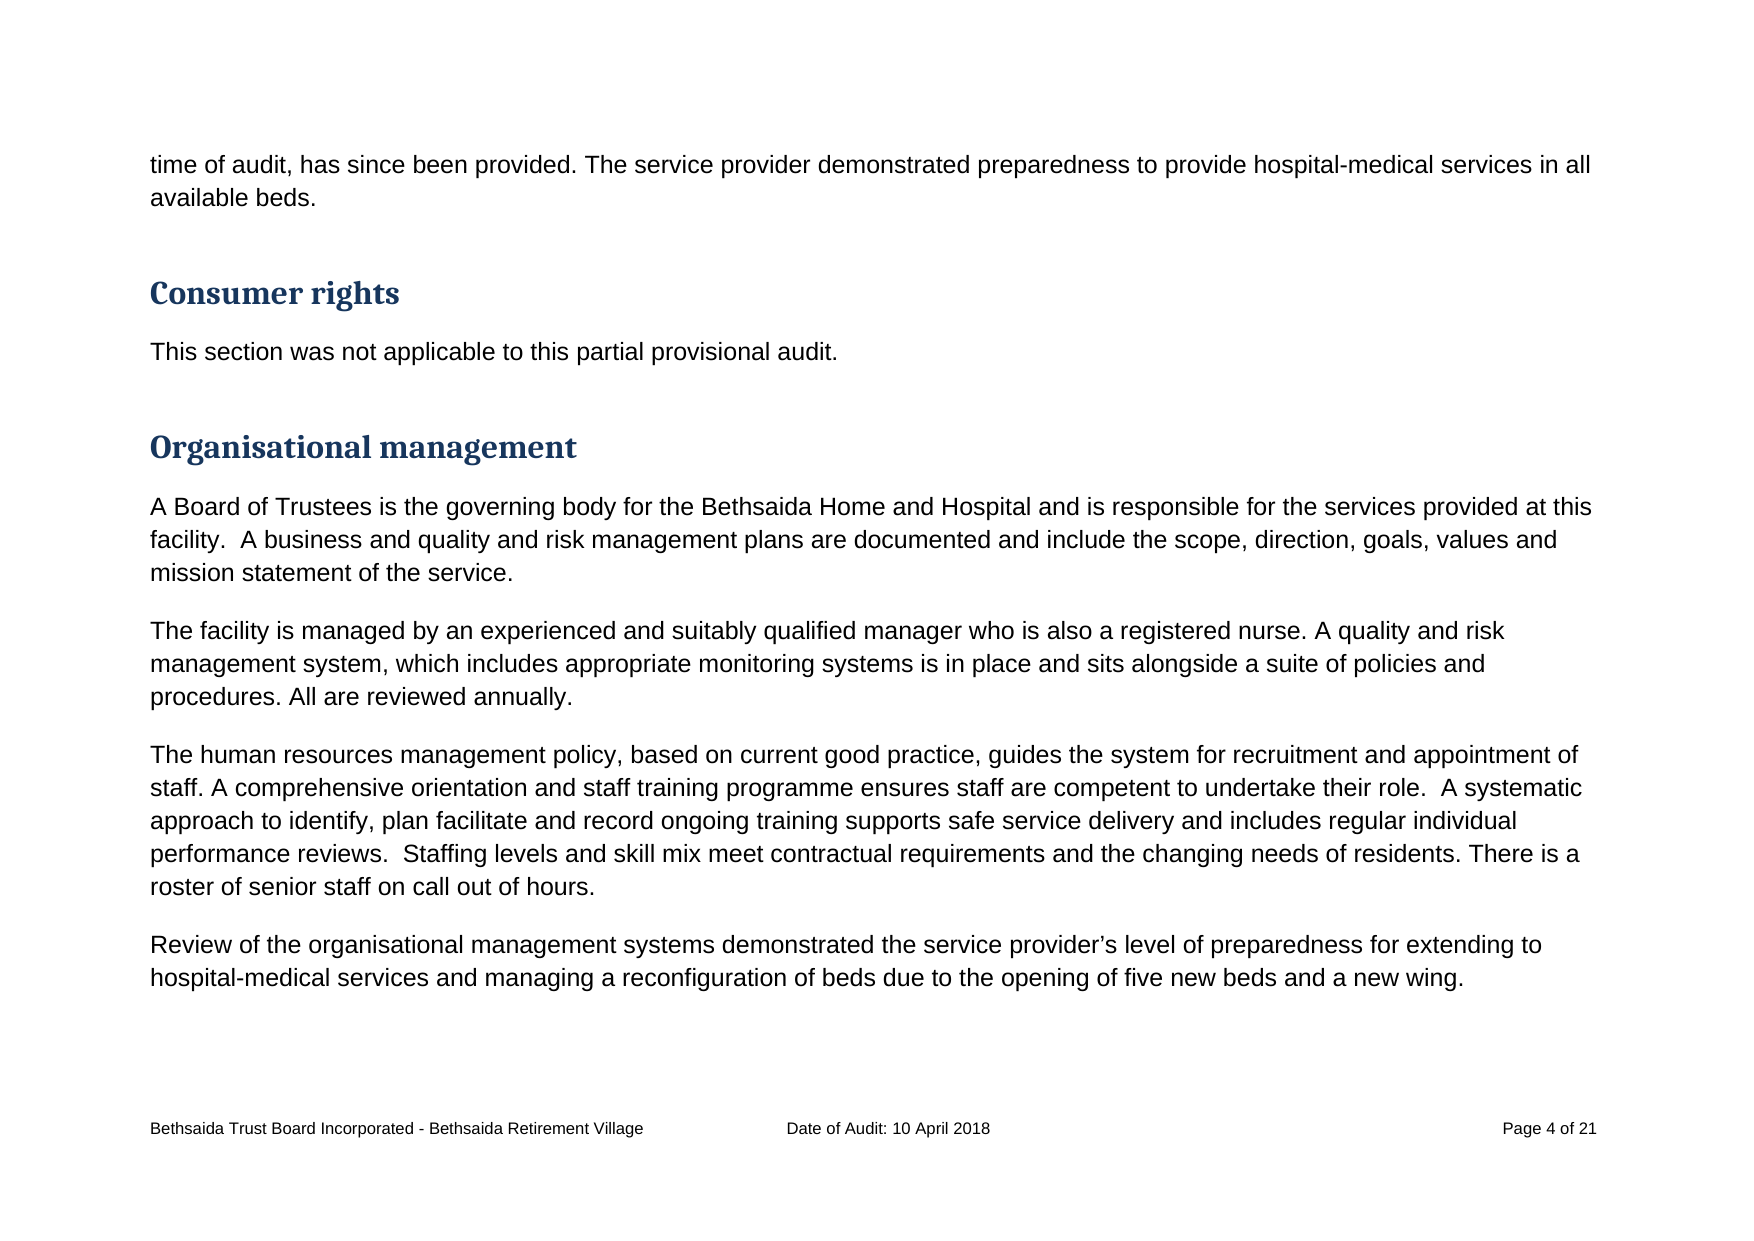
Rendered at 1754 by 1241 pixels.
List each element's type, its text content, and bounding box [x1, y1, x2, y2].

text A Board of Trustees is the governing body for the Bethsaida Home and Hospital and is responsible for the services provided at this facility. A business and quality and risk management plans are documented and include the scope, direction, goals, values and mission statement of the service. [150, 492, 1604, 587]
subtitle Consumer rights [150, 274, 1604, 312]
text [150, 150, 1604, 212]
subtitle Organisational management [150, 428, 1604, 467]
text The facility is managed by an experienced and suitably qualified manager who is also a registered nurse. A quality and risk management system, which includes appropriate monitoring systems is in place and sits alongside a suite of policies and procedures. All are reviewed annually. [150, 616, 1604, 711]
text Review of the organisational management systems demonstrated the service provider’s level of preparedness for extending to hospital-medical services and managing a reconfiguration of beds due to the opening of five new beds and a new wing. [150, 930, 1604, 992]
text The human resources management policy, based on current good practice, guides the system for recruitment and appointment of staff. A comprehensive orientation and staff training programme ensures staff are competent to undertake their role. A systematic approach to identify, plan facilitate and record ongoing training supports safe service delivery and includes regular individual performance reviews. Staffing levels and skill mix meet contractual requirements and the changing needs of residents. There is a roster of senior staff on call out of hours. [150, 740, 1604, 901]
text This section was not applicable to this partial provisional audit. [150, 337, 1604, 366]
